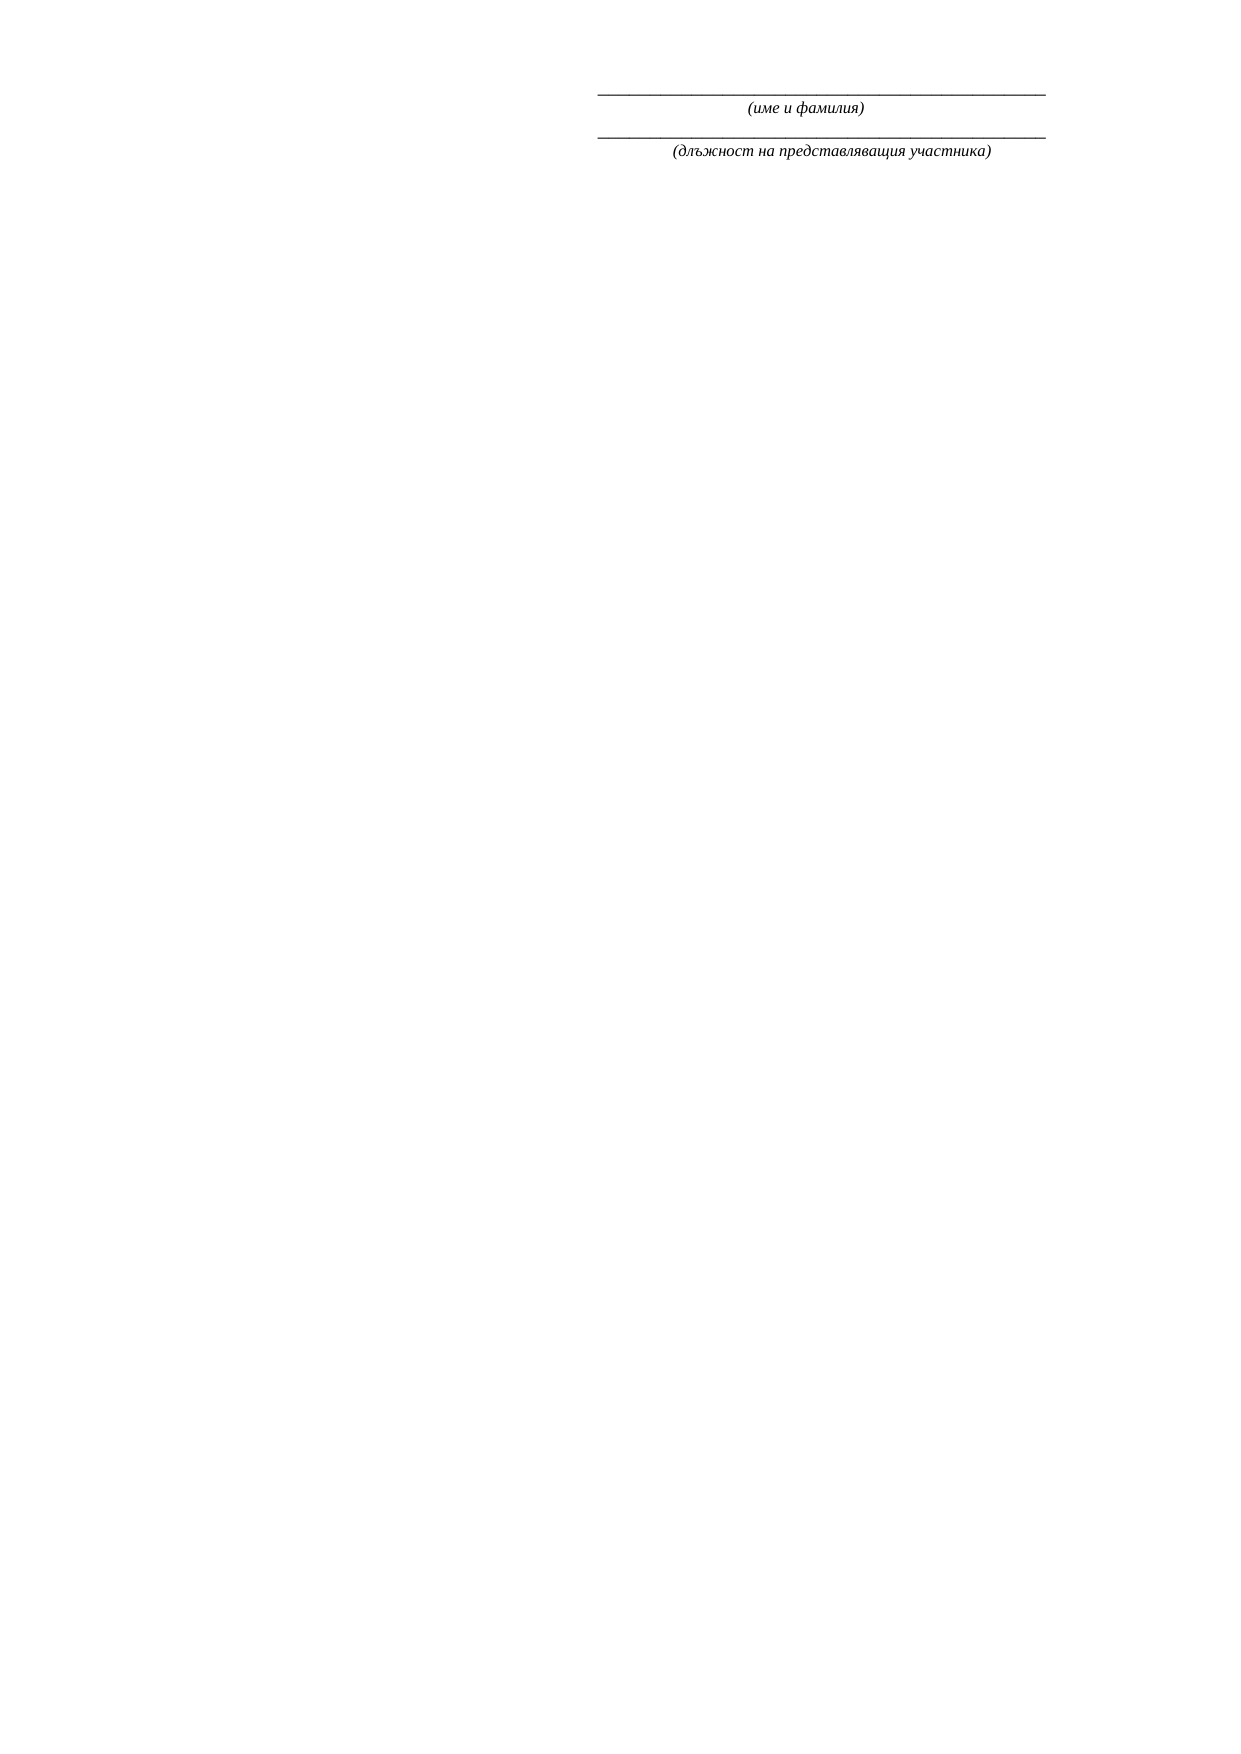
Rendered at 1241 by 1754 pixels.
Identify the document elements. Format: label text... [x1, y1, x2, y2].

text (длъжност на представляващия участника) [148, 141, 1137, 160]
text ___________________________________________ [148, 117, 1137, 141]
text ___________________________________________ [148, 74, 1137, 98]
text (име и фамилия) [148, 98, 1137, 117]
